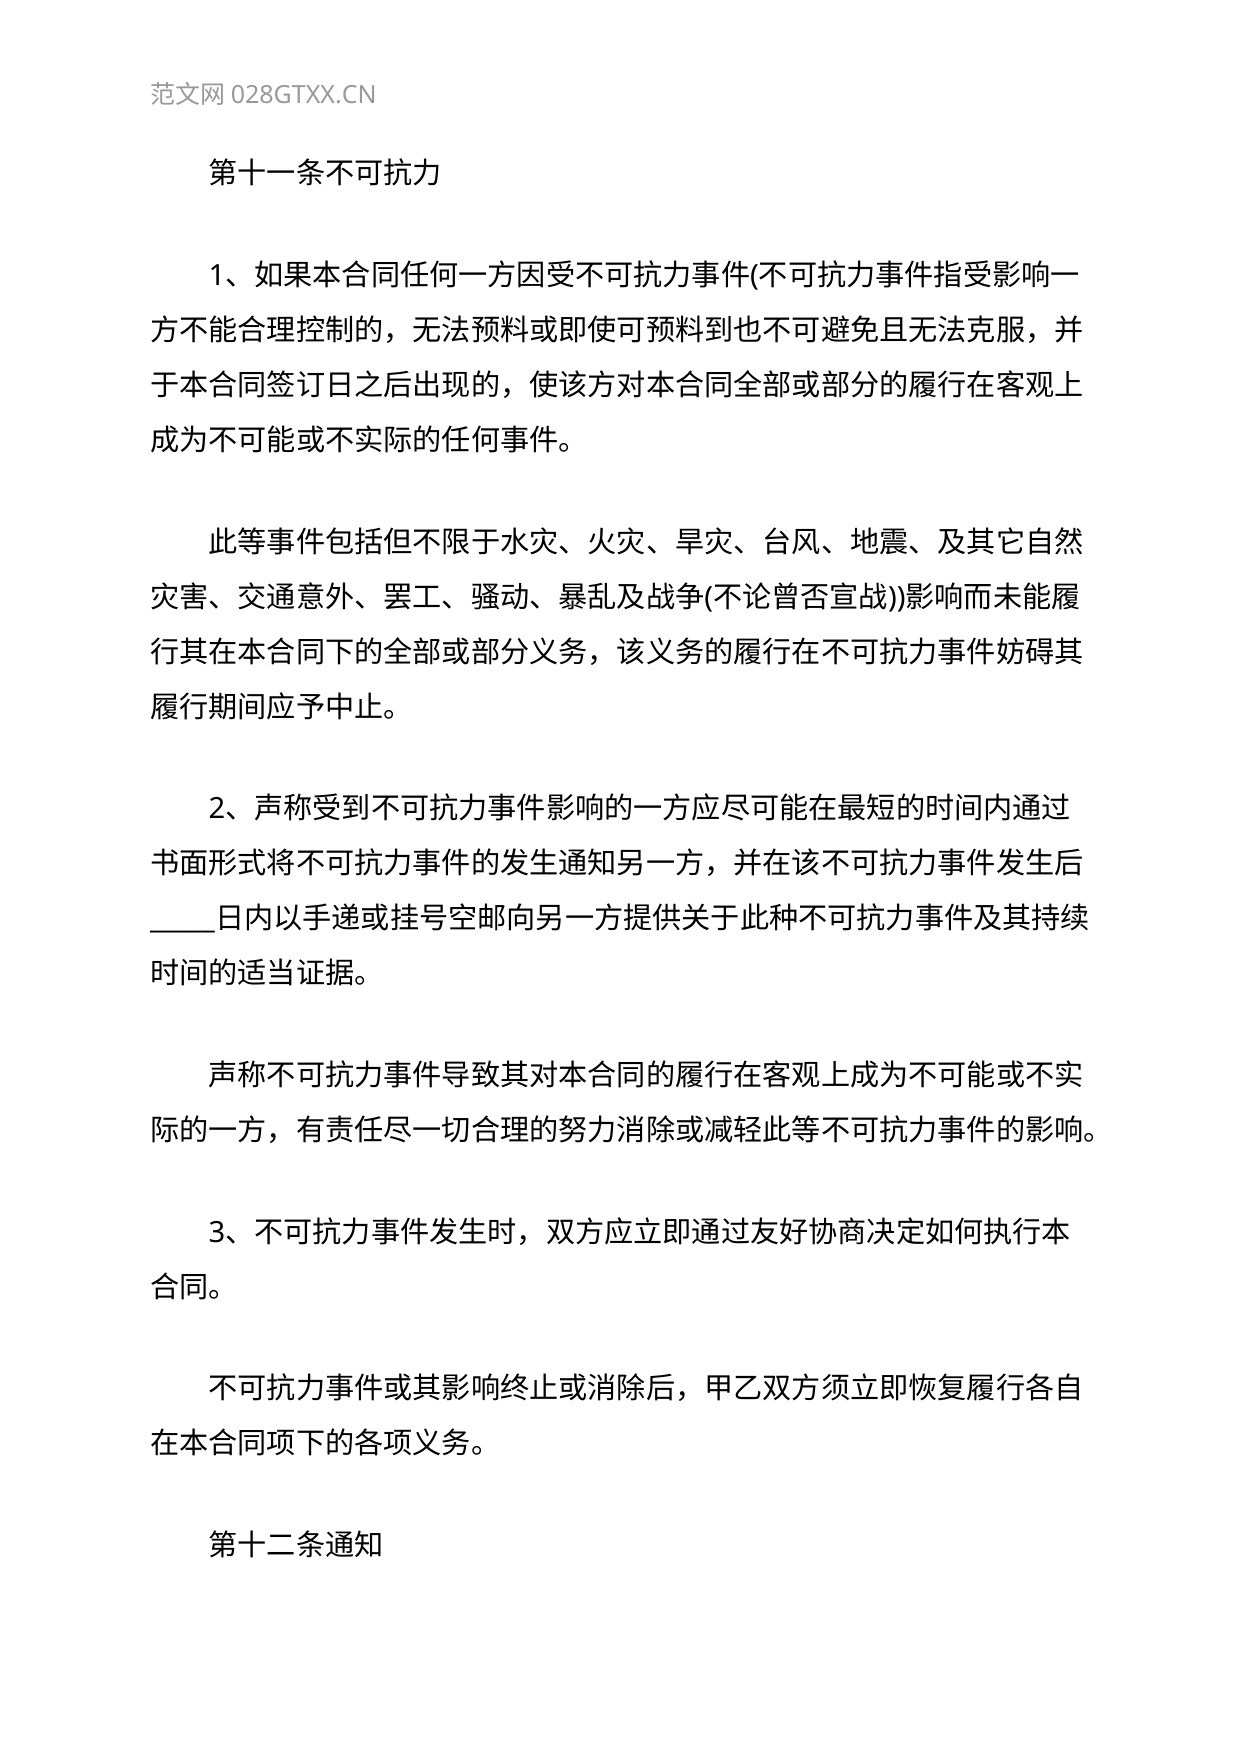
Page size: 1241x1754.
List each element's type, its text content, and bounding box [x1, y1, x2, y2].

text 1、如果本合同任何一方因受不可抗力事件(不可抗力事件指受影响一方不能合理控制的，无法预料或即使可预料到也不可避免且无法克服，并于本合同签订日之后出现的，使该方对本合同全部或部分的履行在客观上成为不可能或不实际的任何事件。 [150, 252, 1090, 459]
text 声称不可抗力事件导致其对本合同的履行在客观上成为不可能或不实际的一方，有责任尽一切合理的努力消除或减轻此等不可抗力事件的影响。 [150, 1052, 1090, 1149]
text 第十二条通知 [150, 1522, 1090, 1564]
text 3、不可抗力事件发生时，双方应立即通过友好协商决定如何执行本合同。 [150, 1208, 1090, 1306]
text 第十一条不可抗力 [150, 150, 1090, 192]
text 此等事件包括但不限于水灾、火灾、旱灾、台风、地震、及其它自然灾害、交通意外、罢工、骚动、暴乱及战争(不论曾否宣战))影响而未能履行其在本合同下的全部或部分义务，该义务的履行在不可抗力事件妨碍其履行期间应予中止。 [150, 518, 1090, 725]
text 不可抗力事件或其影响终止或消除后，甲乙双方须立即恢复履行各自在本合同项下的各项义务。 [150, 1365, 1090, 1462]
text 2、声称受到不可抗力事件影响的一方应尽可能在最短的时间内通过书面形式将不可抗力事件的发生通知另一方，并在该不可抗力事件发生后_____日内以手递或挂号空邮向另一方提供关于此种不可抗力事件及其持续时间的适当证据。 [150, 785, 1090, 992]
